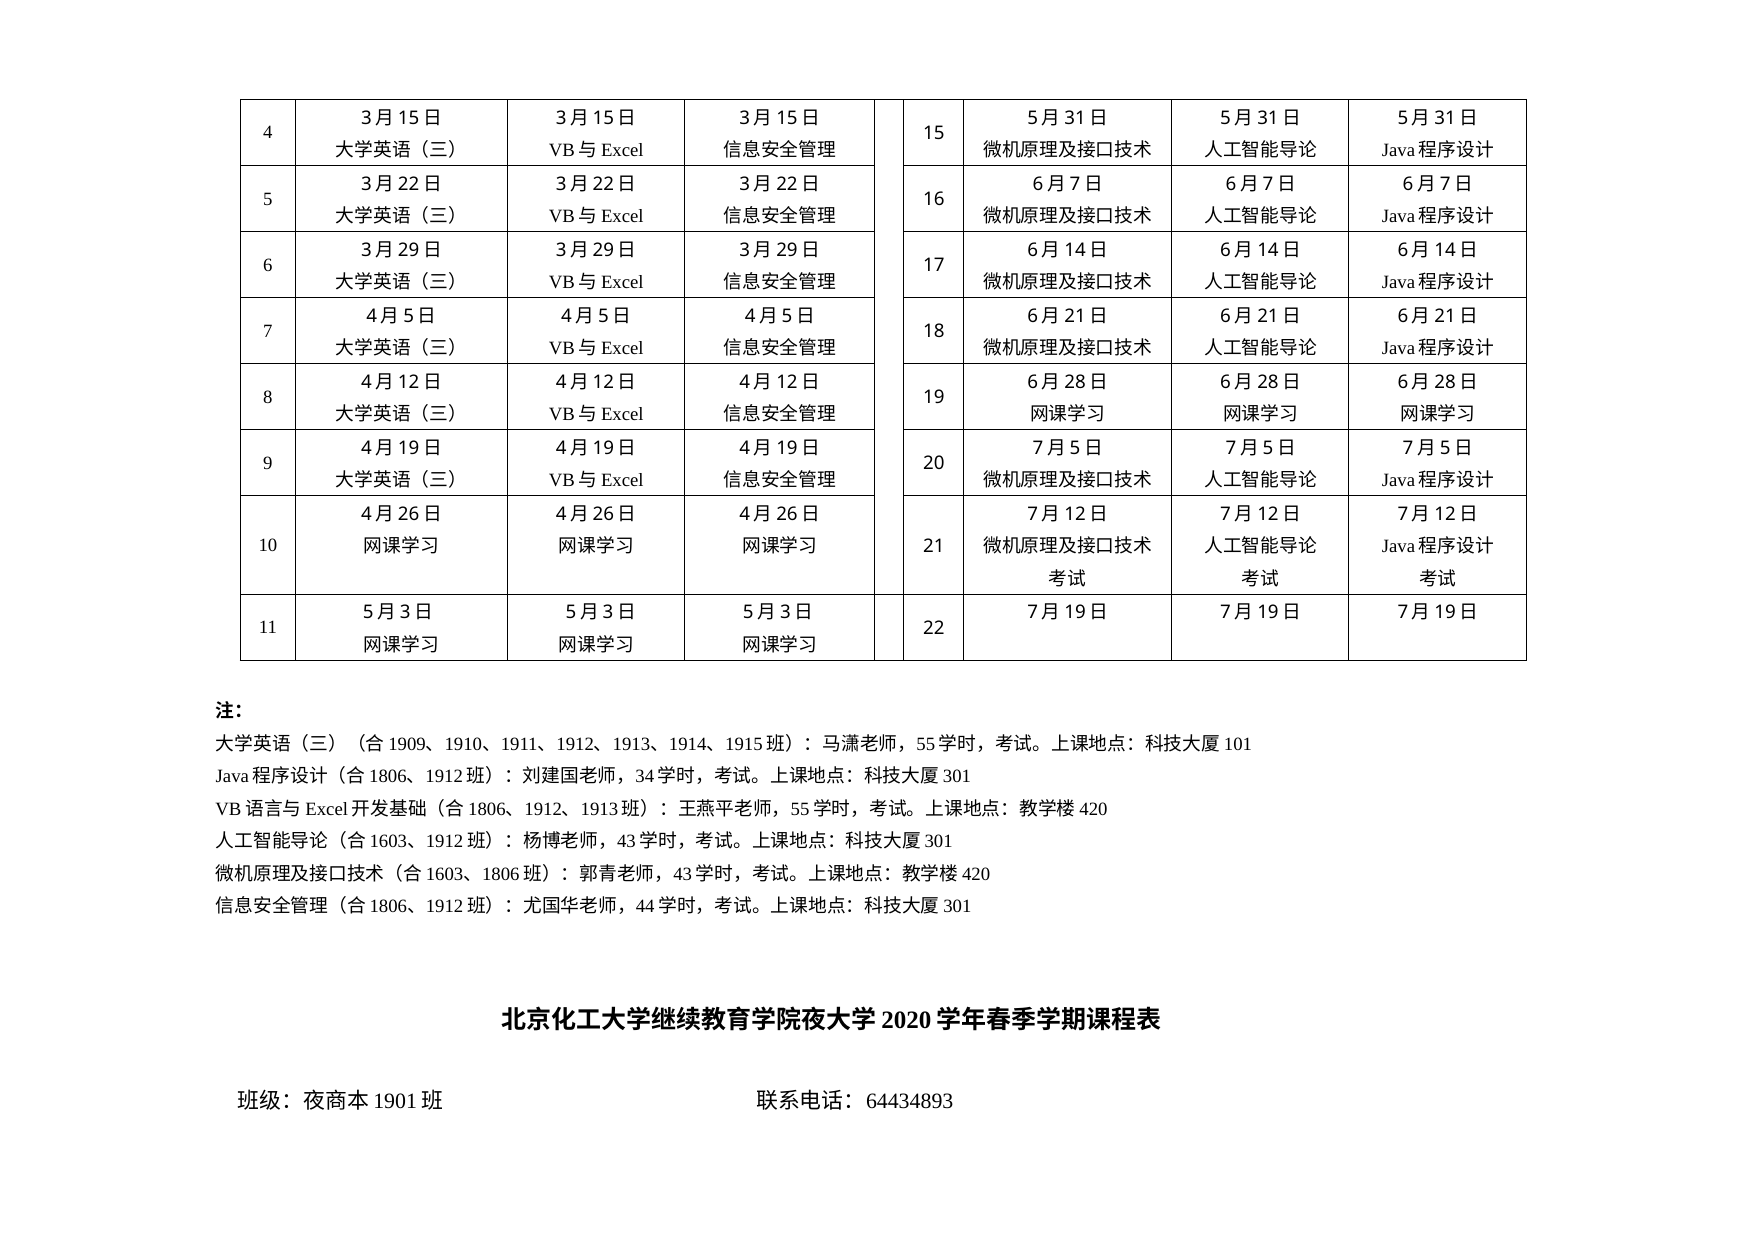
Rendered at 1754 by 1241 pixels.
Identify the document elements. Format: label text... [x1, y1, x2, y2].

text Java程序设计（合1806、1912班）：刘建国老师，34学时，考试。上课地点：科技大厦301 [150, 758, 1604, 791]
text VB语言与Excel开发基础（合1806、1912、1913班）：王燕平老师，55学时，考试。上课地点：教学楼420 [150, 791, 1604, 823]
table_cell 7月12日 Java程序设计 考试 [1349, 496, 1526, 593]
table_cell 11 [241, 595, 295, 659]
text 微机原理及接口技术（合1603、1806班）：郭青老师，43学时，考试。上课地点：教学楼420 [150, 856, 1604, 888]
table_cell 7月12日 人工智能导论 考试 [1172, 496, 1348, 593]
table_cell 3月29日 VB与Excel [508, 232, 684, 297]
table_cell 9 [241, 430, 295, 495]
text 人工智能导论（合1603、1912班）：杨博老师，43学时，考试。上课地点：科技大厦301 [150, 823, 1604, 856]
text 大学英语（三）（合1909、1910、1911、1912、1913、1914、1915班）：马潇老师，55学时，考试。上课地点：科技大厦101 [150, 726, 1604, 758]
table_cell 4月5日 VB与Excel [508, 298, 684, 363]
table_cell 6月14日 微机原理及接口技术 [964, 232, 1171, 297]
table_cell 4月26日 网课学习 [508, 496, 684, 593]
table_cell 6月28日 网课学习 [964, 364, 1171, 429]
table_cell 6月14日 Java程序设计 [1349, 232, 1526, 297]
table_cell 3月15日 信息安全管理 [685, 100, 874, 165]
table_cell 3月22日 信息安全管理 [685, 166, 874, 231]
table_cell 19 [904, 364, 963, 429]
text 注： [150, 693, 1604, 726]
table_cell 6月28日 网课学习 [1349, 364, 1526, 429]
table_cell 6月7日 微机原理及接口技术 [964, 166, 1171, 231]
table_cell 3月15日 大学英语（三） [296, 100, 507, 165]
table_cell 7月19日 [1172, 595, 1348, 659]
table_cell 4月12日 VB与Excel [508, 364, 684, 429]
table_cell 3月22日 VB与Excel [508, 166, 684, 231]
table_cell 6月7日 Java程序设计 [1349, 166, 1526, 231]
text 北京化工大学继续教育学院夜大学2020学年春季学期课程表 [150, 986, 1604, 1051]
table_cell 4月12日 信息安全管理 [685, 364, 874, 429]
table_cell 3月15日 VB与Excel [508, 100, 684, 165]
table_cell 16 [904, 166, 963, 231]
table_cell 4月5日 大学英语（三） [296, 298, 507, 363]
table_cell 5月31日 人工智能导论 [1172, 100, 1348, 165]
table_cell 8 [241, 364, 295, 429]
table_cell 10 [241, 496, 295, 593]
table_cell 6 [241, 232, 295, 297]
table_cell 5月31日 Java程序设计 [1349, 100, 1526, 165]
table_cell 7月5日 微机原理及接口技术 [964, 430, 1171, 495]
table_cell 5月3日 网课学习 [508, 595, 684, 659]
table_cell 5月3日 网课学习 [685, 595, 874, 659]
table_cell 7 [241, 298, 295, 363]
table_cell 5月31日 微机原理及接口技术 [964, 100, 1171, 165]
table_cell 4月19日 大学英语（三） [296, 430, 507, 495]
text 信息安全管理（合1806、1912班）：尤国华老师，44学时，考试。上课地点：科技大厦301 [150, 888, 1604, 921]
table_cell 15 [904, 100, 963, 165]
table_cell 18 [904, 298, 963, 363]
table_cell 6月28日 网课学习 [1172, 364, 1348, 429]
table_cell 20 [904, 430, 963, 495]
table_cell 7月19日 [1349, 595, 1526, 659]
table_cell 7月12日 微机原理及接口技术 考试 [964, 496, 1171, 593]
table_cell 7月19日 [964, 595, 1171, 659]
table_cell 4月26日 网课学习 [685, 496, 874, 593]
table_cell 4月5日 信息安全管理 [685, 298, 874, 363]
table_cell 5 [241, 166, 295, 231]
table_cell 3月29日 大学英语（三） [296, 232, 507, 297]
table_cell 6月14日 人工智能导论 [1172, 232, 1348, 297]
table_cell 6月21日 人工智能导论 [1172, 298, 1348, 363]
table_cell 4 [241, 100, 295, 165]
table_cell 6月7日 人工智能导论 [1172, 166, 1348, 231]
table_cell 4月19日 VB与Excel [508, 430, 684, 495]
table_cell 3月22日 大学英语（三） [296, 166, 507, 231]
table_cell 21 [904, 496, 963, 593]
table_cell 5月3日 网课学习 [296, 595, 507, 659]
table_cell 4月26日 网课学习 [296, 496, 507, 593]
text 班级：夜商本1901班 联系电话：64434893 [150, 1083, 1604, 1116]
table_cell [875, 595, 903, 659]
table_cell 4月12日 大学英语（三） [296, 364, 507, 429]
table_cell 6月21日 Java程序设计 [1349, 298, 1526, 363]
table_cell 6月21日 微机原理及接口技术 [964, 298, 1171, 363]
table_cell 4月19日 信息安全管理 [685, 430, 874, 495]
table_cell 3月29日 信息安全管理 [685, 232, 874, 297]
table_cell 22 [904, 595, 963, 659]
table_cell 7月5日 Java程序设计 [1349, 430, 1526, 495]
table_cell 7月5日 人工智能导论 [1172, 430, 1348, 495]
table_cell 17 [904, 232, 963, 297]
